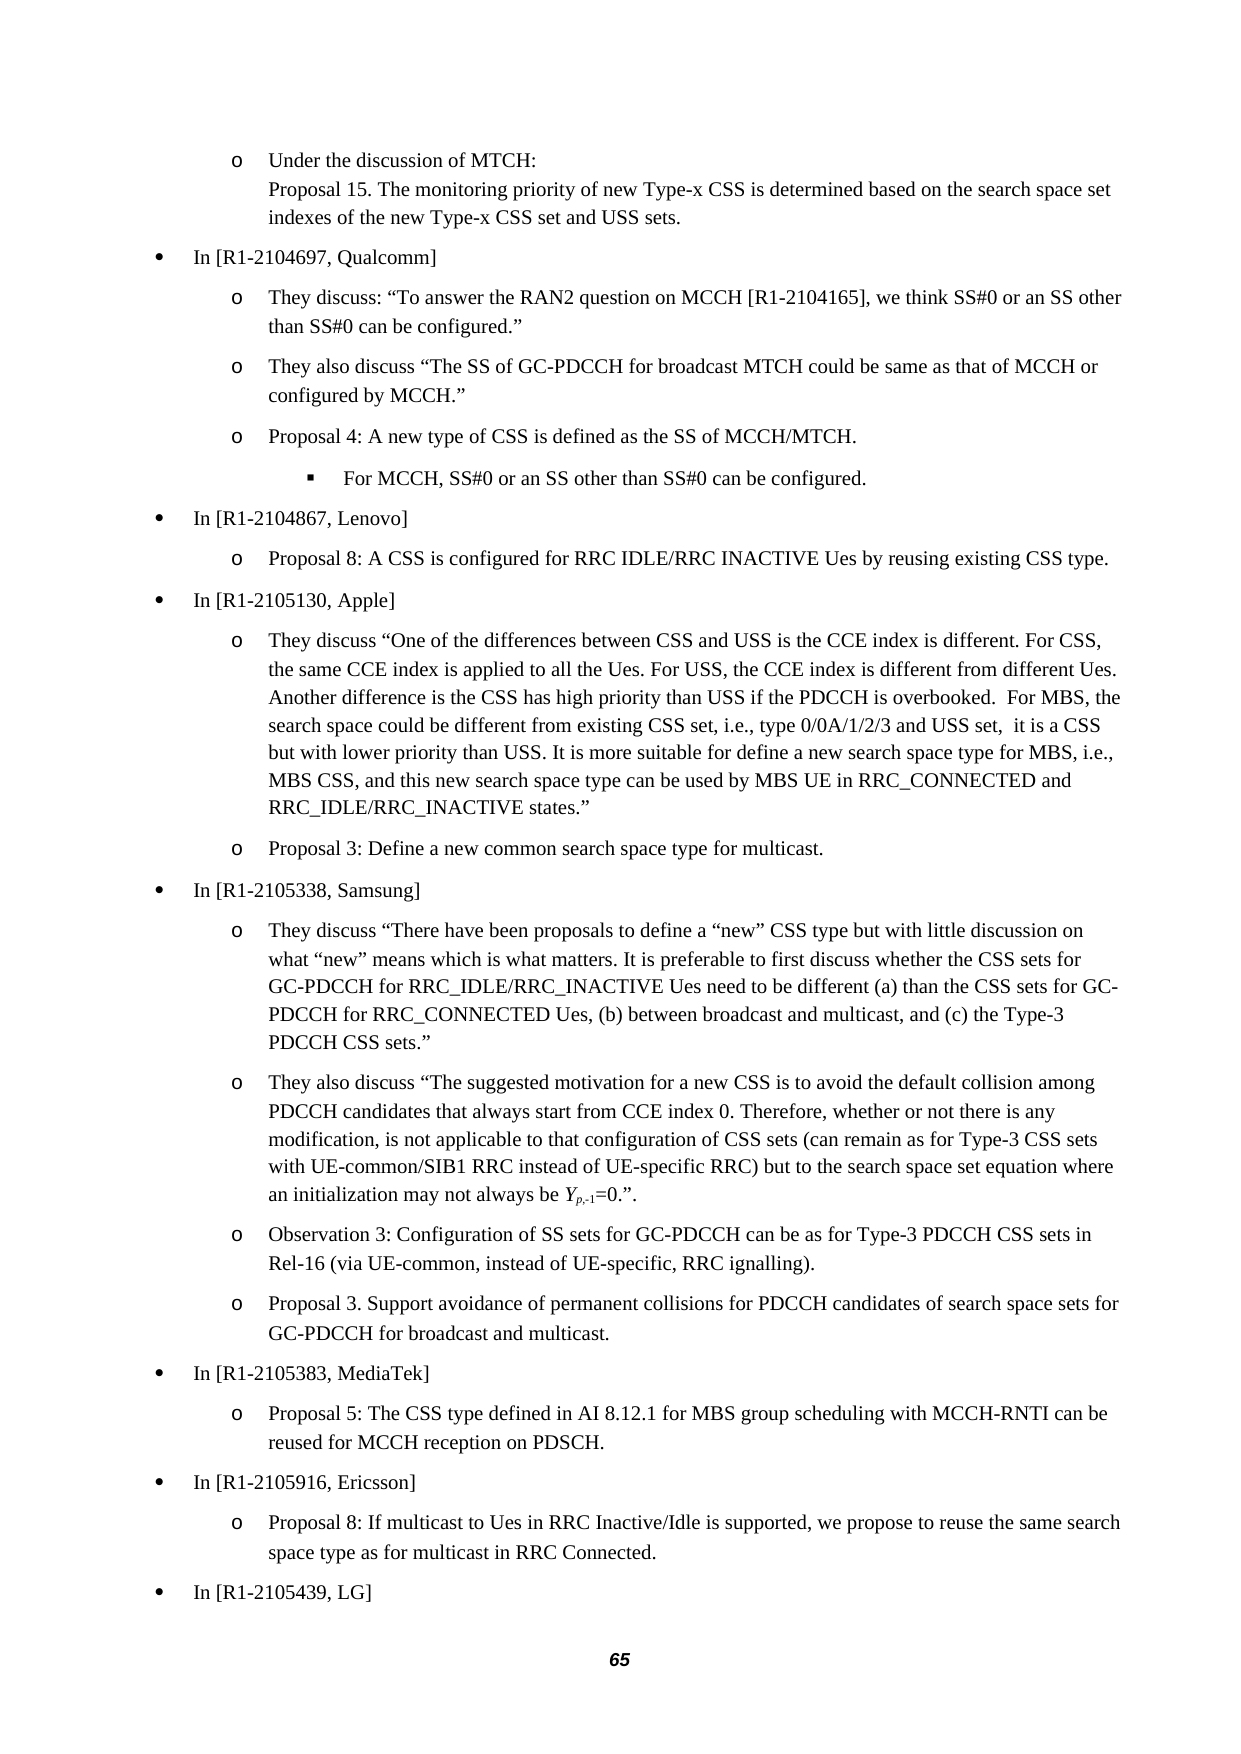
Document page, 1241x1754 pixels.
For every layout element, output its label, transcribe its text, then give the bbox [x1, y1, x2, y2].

list They also discuss “The SS of GC-PDCCH for broadcast MTCH could be same as that of MCCH or configured by MCCH.” [231, 354, 1122, 407]
list In [R1-2105338, Samsung] [156, 877, 1122, 902]
list Proposal 5: The CSS type defined in AI 8.12.1 for MBS group scheduling with MCCH-RNTI can be reused for MCCH reception on PDSCH. [231, 1401, 1122, 1454]
list Proposal 3: Define a new common search space type for multicast. [231, 835, 1122, 861]
list In [R1-2105439, LG] [156, 1580, 1122, 1604]
list They also discuss “The suggested motivation for a new CSS is to avoid the default collision among PDCCH candidates that always start from CCE index 0. Therefore, whether or not there is any modification, is not applicable to that configuration of CSS sets (can remain as for Type-3 CSS sets with UE-common/SIB1 RRC instead of UE-specific RRC) but to the search space set equation where an initialization may not always be Yp,-1=0.”. [231, 1070, 1122, 1206]
list Proposal 3. Support avoidance of permanent collisions for PDCCH candidates of search space sets for GC-PDCCH for broadcast and multicast. [231, 1291, 1122, 1345]
list Proposal 4: A new type of CSS is defined as the SS of MCCH/MTCH. [231, 423, 1122, 449]
list In [R1-2104697, Qualcomm] [156, 245, 1122, 269]
list In [R1-2104867, Lenovo] [156, 506, 1122, 530]
list In [R1-2105916, Ericsson] [156, 1470, 1122, 1494]
list For MCCH, SS#0 or an SS other than SS#0 can be configured. [306, 466, 1122, 490]
list Proposal 8: If multicast to Ues in RRC Inactive/Idle is supported, we propose to reuse the same search space type as for multicast in RRC Connected. [231, 1510, 1122, 1564]
list Proposal 8: A CSS is configured for RRC IDLE/RRC INACTIVE Ues by reusing existing CSS type. [231, 546, 1122, 572]
list In [R1-2105383, MediaTek] [156, 1361, 1122, 1385]
list In [R1-2105130, Apple] [156, 588, 1122, 612]
list They discuss “There have been proposals to define a “new” CSS type but with little discussion on what “new” means which is what matters. It is preferable to first discuss whether the CSS sets for GC-PDCCH for RRC_IDLE/RRC_INACTIVE Ues need to be different (a) than the CSS sets for GC-PDCCH for RRC_CONNECTED Ues, (b) between broadcast and multicast, and (c) the Type-3 PDCCH CSS sets.” [231, 918, 1122, 1054]
list Observation 3: Configuration of SS sets for GC-PDCCH can be as for Type-3 PDCCH CSS sets in Rel-16 (via UE-common, instead of UE-specific, RRC ignalling). [231, 1222, 1122, 1275]
list They discuss “One of the differences between CSS and USS is the CCE index is different. For CSS, the same CCE index is applied to all the Ues. For USS, the CCE index is different from different Ues. Another difference is the CSS has high priority than USS if the PDCCH is overbooked. For MBS, the search space could be different from existing CSS set, i.e., type 0/0A/1/2/3 and USS set, it is a CSS but with lower priority than USS. It is more suitable for define a new search space type for MBS, i.e., MBS CSS, and this new search space type can be used by MBS UE in RRC_CONNECTED and RRC_IDLE/RRC_INACTIVE states.” [231, 628, 1122, 819]
list They discuss: “To answer the RAN2 question on MCCH [R1-2104165], we think SS#0 or an SS other than SS#0 can be configured.” [231, 285, 1122, 338]
list Under the discussion of MTCH: Proposal 15. The monitoring priority of new Type-x CSS is determined based on the search space set indexes of the new Type-x CSS set and USS sets. [231, 148, 1122, 229]
